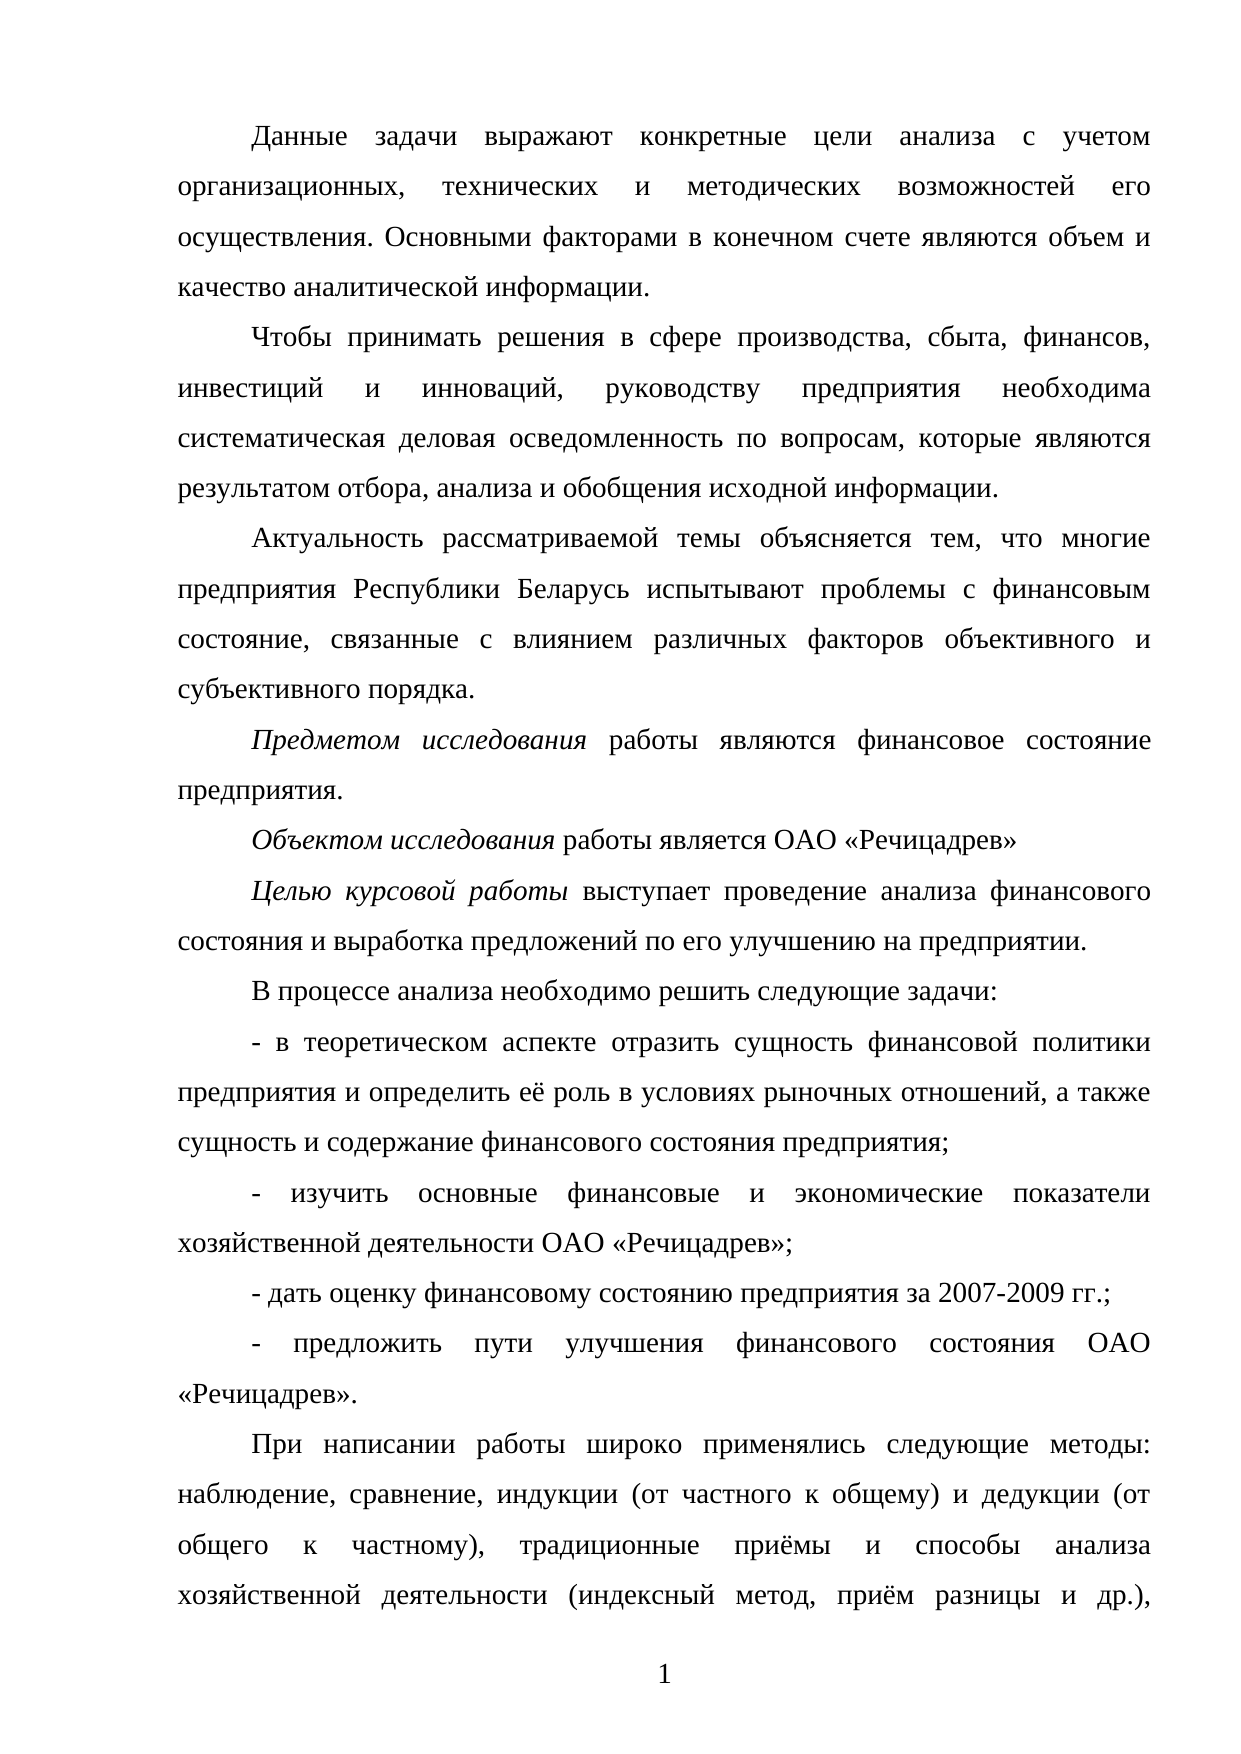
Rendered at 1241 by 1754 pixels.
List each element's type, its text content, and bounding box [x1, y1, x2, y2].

text - в теоретическом аспекте отразить сущность финансовой политики предприятия и определить её роль в условиях рыночных отношений, а также сущность и содержание финансового состояния предприятия; [177, 1024, 1152, 1158]
text Чтобы принимать решения в сфере производства, сбыта, финансов, инвестиций и инноваций, руководству предприятия необходима систематическая деловая осведомленность по вопросам, которые являются результатом отбора, анализа и обобщения исходной информации. [177, 319, 1152, 504]
text - предложить пути улучшения финансового состояния ОАО «Речицадрев». [177, 1326, 1152, 1409]
text Данные задачи выражают конкретные цели анализа с учетом организационных, технических и методических возможностей его осуществления. Основными факторами в конечном счете являются объем и качество аналитической информации. [177, 118, 1152, 303]
text Целью курсовой работы выступает проведение анализа финансового состояния и выработка предложений по его улучшению на предприятии. [177, 873, 1152, 957]
text В процессе анализа необходимо решить следующие задачи: [177, 973, 1152, 1007]
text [177, 1426, 1152, 1611]
text Объектом исследования работы является ОАО «Речицадрев» [177, 822, 1152, 856]
text - дать оценку финансовому состоянию предприятия за 2007-2009 гг.; [177, 1275, 1152, 1309]
text Предметом исследования работы являются финансовое состояние предприятия. [177, 722, 1152, 806]
text Актуальность рассматриваемой темы объясняется тем, что многие предприятия Республики Беларусь испытывают проблемы с финансовым состояние, связанные с влиянием различных факторов объективного и субъективного порядка. [177, 521, 1152, 705]
text - изучить основные финансовые и экономические показатели хозяйственной деятельности ОАО «Речицадрев»; [177, 1175, 1152, 1258]
